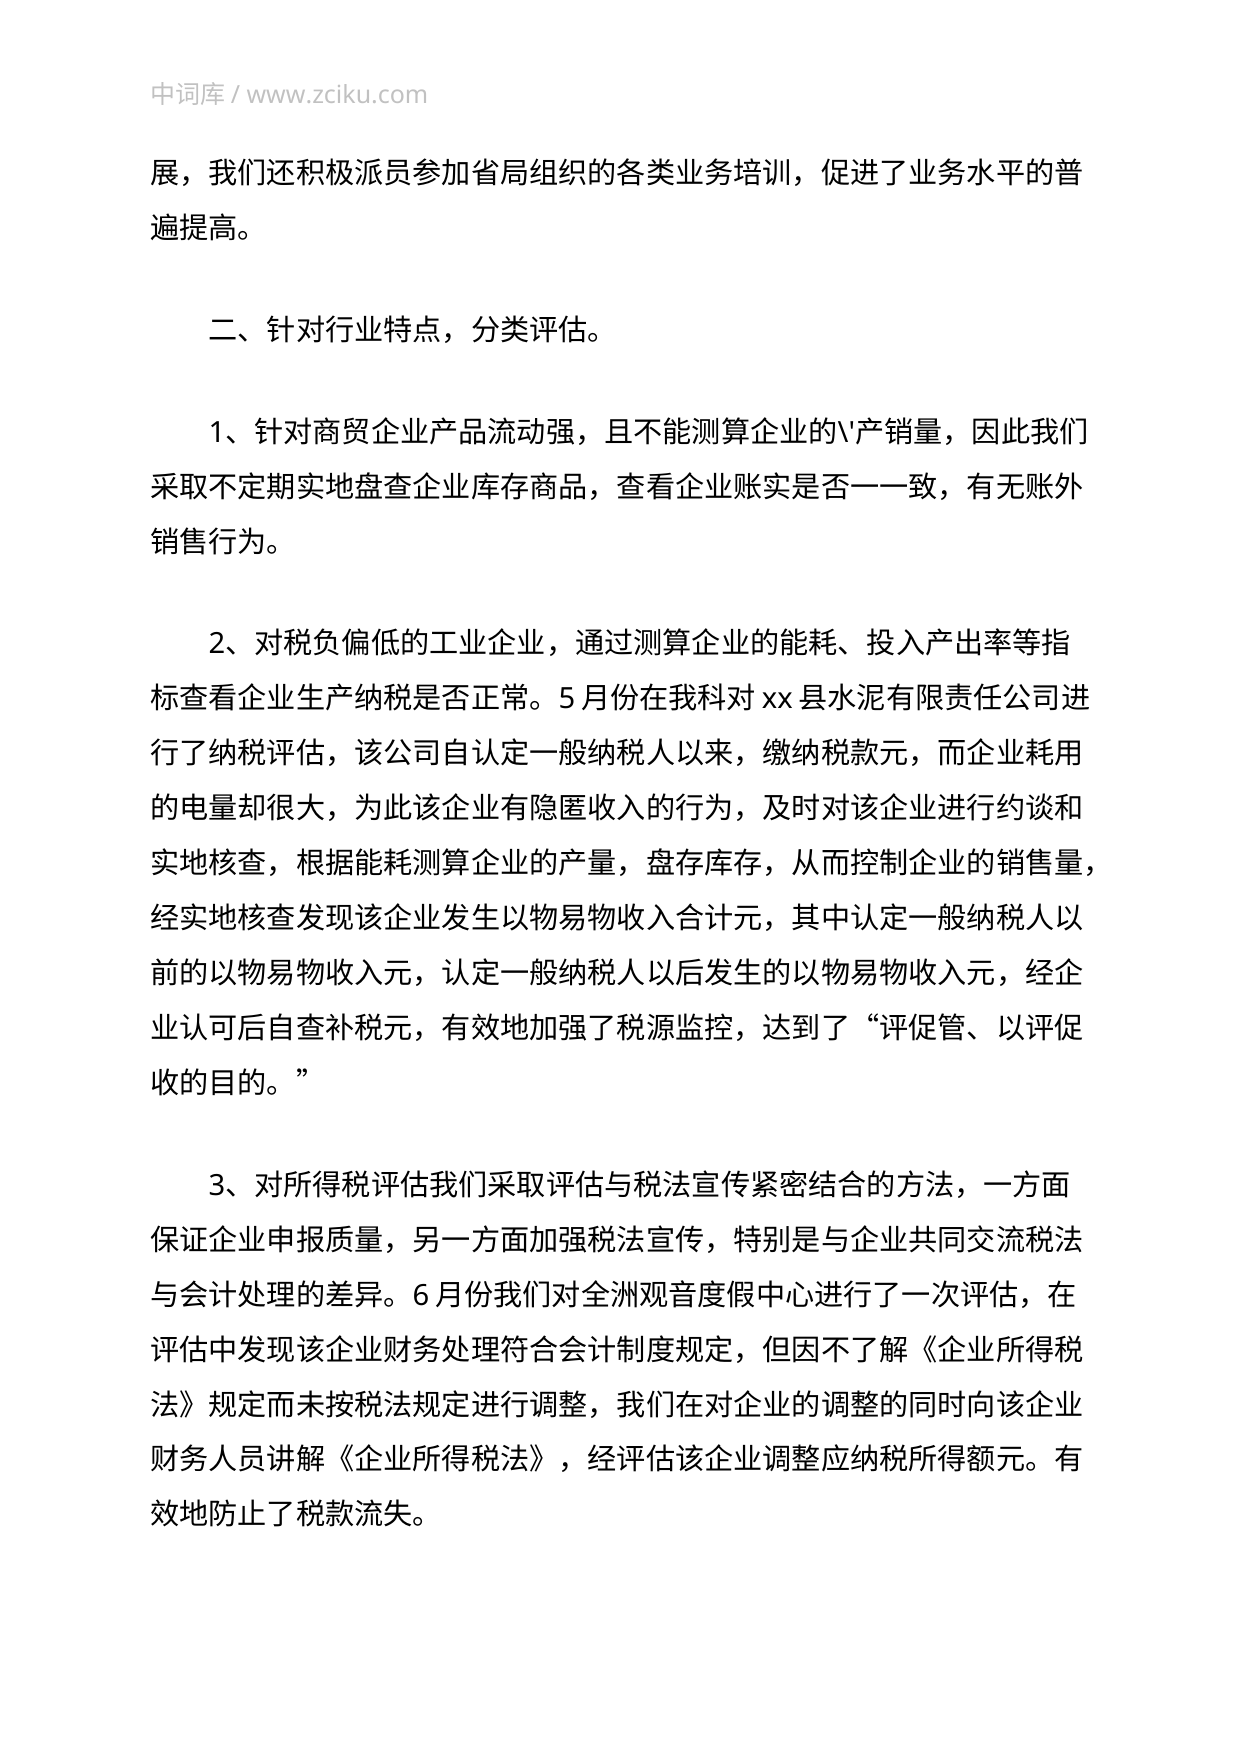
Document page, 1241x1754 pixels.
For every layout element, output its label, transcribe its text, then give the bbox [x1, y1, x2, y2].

text 1、针对商贸企业产品流动强，且不能测算企业的\'产销量，因此我们采取不定期实地盘查企业库存商品，查看企业账实是否一一致，有无账外销售行为。 [150, 408, 1090, 561]
text 3、对所得税评估我们采取评估与税法宣传紧密结合的方法，一方面保证企业申报质量，另一方面加强税法宣传，特别是与企业共同交流税法与会计处理的差异。6月份我们对全洲观音度假中心进行了一次评估，在评估中发现该企业财务处理符合会计制度规定，但因不了解《企业所得税法》规定而未按税法规定进行调整，我们在对企业的调整的同时向该企业财务人员讲解《企业所得税法》，经评估该企业调整应纳税所得额元。有效地防止了税款流失。 [150, 1161, 1090, 1533]
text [150, 150, 1090, 247]
text 二、针对行业特点，分类评估。 [150, 307, 1090, 349]
text 2、对税负偏低的工业企业，通过测算企业的能耗、投入产出率等指标查看企业生产纳税是否正常。5月份在我科对xx县水泥有限责任公司进行了纳税评估，该公司自认定一般纳税人以来，缴纳税款元，而企业耗用的电量却很大，为此该企业有隐匿收入的行为，及时对该企业进行约谈和实地核查，根据能耗测算企业的产量，盘存库存，从而控制企业的销售量，经实地核查发现该企业发生以物易物收入合计元，其中认定一般纳税人以前的以物易物收入元，认定一般纳税人以后发生的以物易物收入元，经企业认可后自查补税元，有效地加强了税源监控，达到了“评促管、以评促收的目的。” [150, 620, 1090, 1102]
